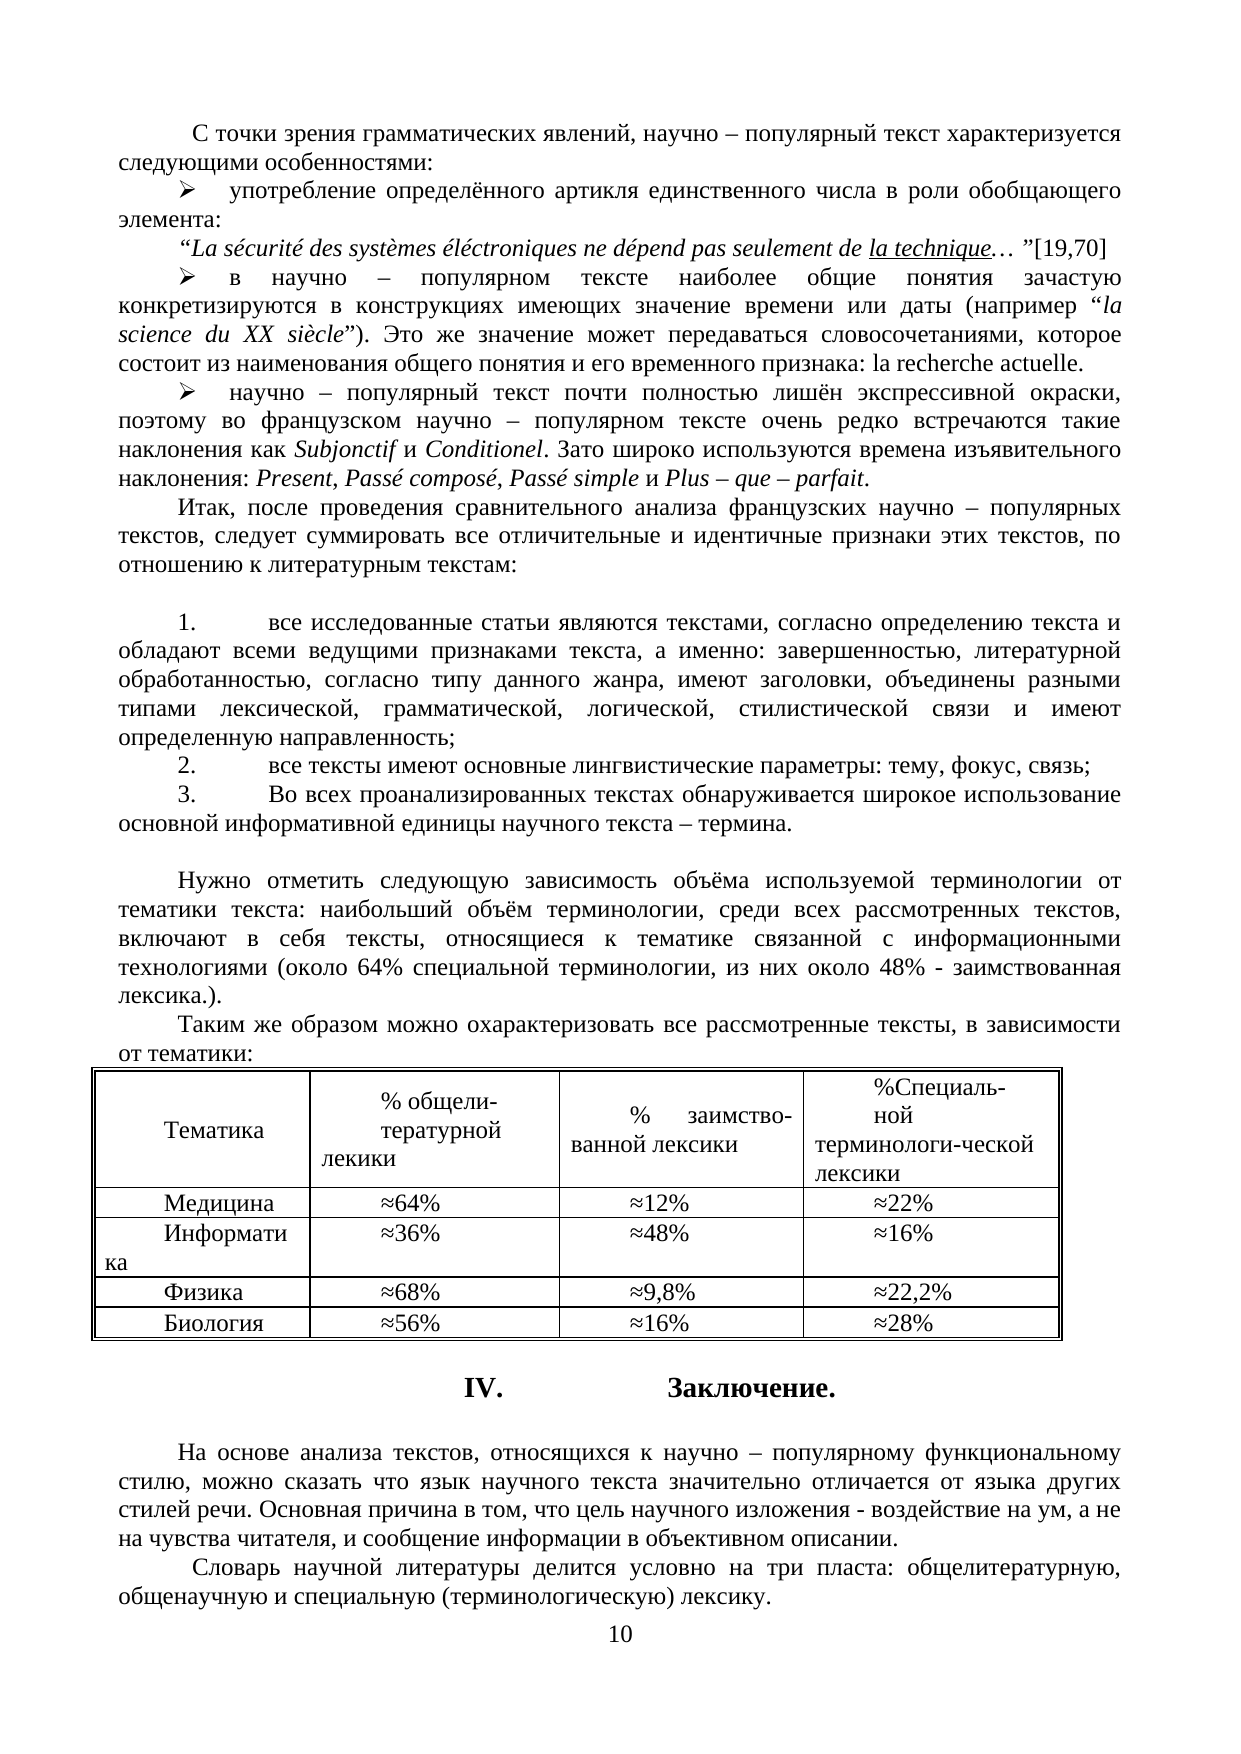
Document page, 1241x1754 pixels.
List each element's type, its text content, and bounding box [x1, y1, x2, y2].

text Словарь научной литературы делится условно на три пласта: общелитературную, общенаучную и специальную (терминологическую) лексику. [118, 1552, 1122, 1609]
text “La sécurité des systèmes éléctroniques ne dépend pas seulement de la technique… ”[19,70] [118, 233, 1122, 262]
table_header Тематика [96, 1072, 309, 1187]
list все исследованные статьи являются текстами, согласно определению текста и обладают всеми ведущими признаками текста, а именно: завершенностью, литературной обработанностью, согласно типу данного жанра, имеют заголовки, объединены разными типами лексической, грамматической, логической, стилистической связи и имеют определенную направленность; [118, 607, 1122, 751]
table_cell ≈48% [560, 1218, 803, 1276]
table_cell ≈16% [560, 1308, 803, 1337]
text На основе анализа текстов, относящихся к научно – популярному функциональному стилю, можно сказать что язык научного текста значительно отличается от языка других стилей речи. Основная причина в том, что цель научного изложения - воздействие на ум, а не на чувства читателя, и сообщение информации в объективном описании. [118, 1437, 1122, 1552]
table_cell ≈36% [311, 1218, 559, 1276]
table_cell ≈64% [311, 1188, 559, 1217]
list Во всех проанализированных текстах обнаруживается широкое использование основной информативной единицы научного текста – термина. [118, 779, 1122, 837]
table_cell ≈68% [311, 1278, 559, 1306]
table_cell ≈9,8% [560, 1278, 803, 1306]
text С точки зрения грамматических явлений, научно – популярный текст характеризуется следующими особенностями: [118, 118, 1122, 176]
list все тексты имеют основные лингвистические параметры: тему, фокус, связь; [118, 751, 1122, 779]
list употребление определённого артикля единственного числа в роли обобщающего элемента: [118, 176, 1122, 233]
table_cell Медицина [96, 1188, 309, 1217]
list научно – популярный текст почти полностью лишён экспрессивной окраски, поэтому во французском научно – популярном тексте очень редко встречаются такие наклонения как Subjonctif и Conditionel. Зато широко используются времена изъявительного наклонения: Present, Passé composé, Passé simple и Plus – que – parfait. [118, 377, 1122, 492]
text Таким же образом можно охарактеризовать все рассмотренные тексты, в зависимости от тематики: [118, 1009, 1122, 1067]
table_cell ≈28% [804, 1308, 1058, 1337]
table_cell Физика [96, 1278, 309, 1306]
text Нужно отметить следующую зависимость объёма используемой терминологии от тематики текста: наибольший объём терминологии, среди всех рассмотренных текстов, включают в себя тексты, относящиеся к тематике связанной с информационными технологиями (около 64% специальной терминологии, из них около 48% - заимствованная лексика.). [118, 866, 1122, 1009]
table_header % общели- тературной лекики [311, 1072, 559, 1187]
table_cell Информатика [96, 1218, 309, 1276]
table_cell ≈12% [560, 1188, 803, 1217]
list Заключение. [118, 1370, 1122, 1403]
table_header %Специаль- ной терминологи-ческой лексики [804, 1072, 1058, 1187]
text Итак, после проведения сравнительного анализа французских научно – популярных текстов, следует суммировать все отличительные и идентичные признаки этих текстов, по отношению к литературным текстам: [118, 492, 1122, 578]
table_cell ≈22,2% [804, 1278, 1058, 1306]
table_cell ≈16% [804, 1218, 1058, 1276]
list в научно – популярном тексте наиболее общие понятия зачастую конкретизируются в конструкциях имеющих значение времени или даты (например “la science du XX siècle”). Это же значение может передаваться словосочетаниями, которое состоит из наименования общего понятия и его временного признака: la recherche actuelle. [118, 262, 1122, 377]
table_cell ≈22% [804, 1188, 1058, 1217]
table_header % заимство-ванной лексики [560, 1072, 803, 1187]
table_cell ≈56% [311, 1308, 559, 1337]
table_cell Биология [96, 1308, 309, 1337]
